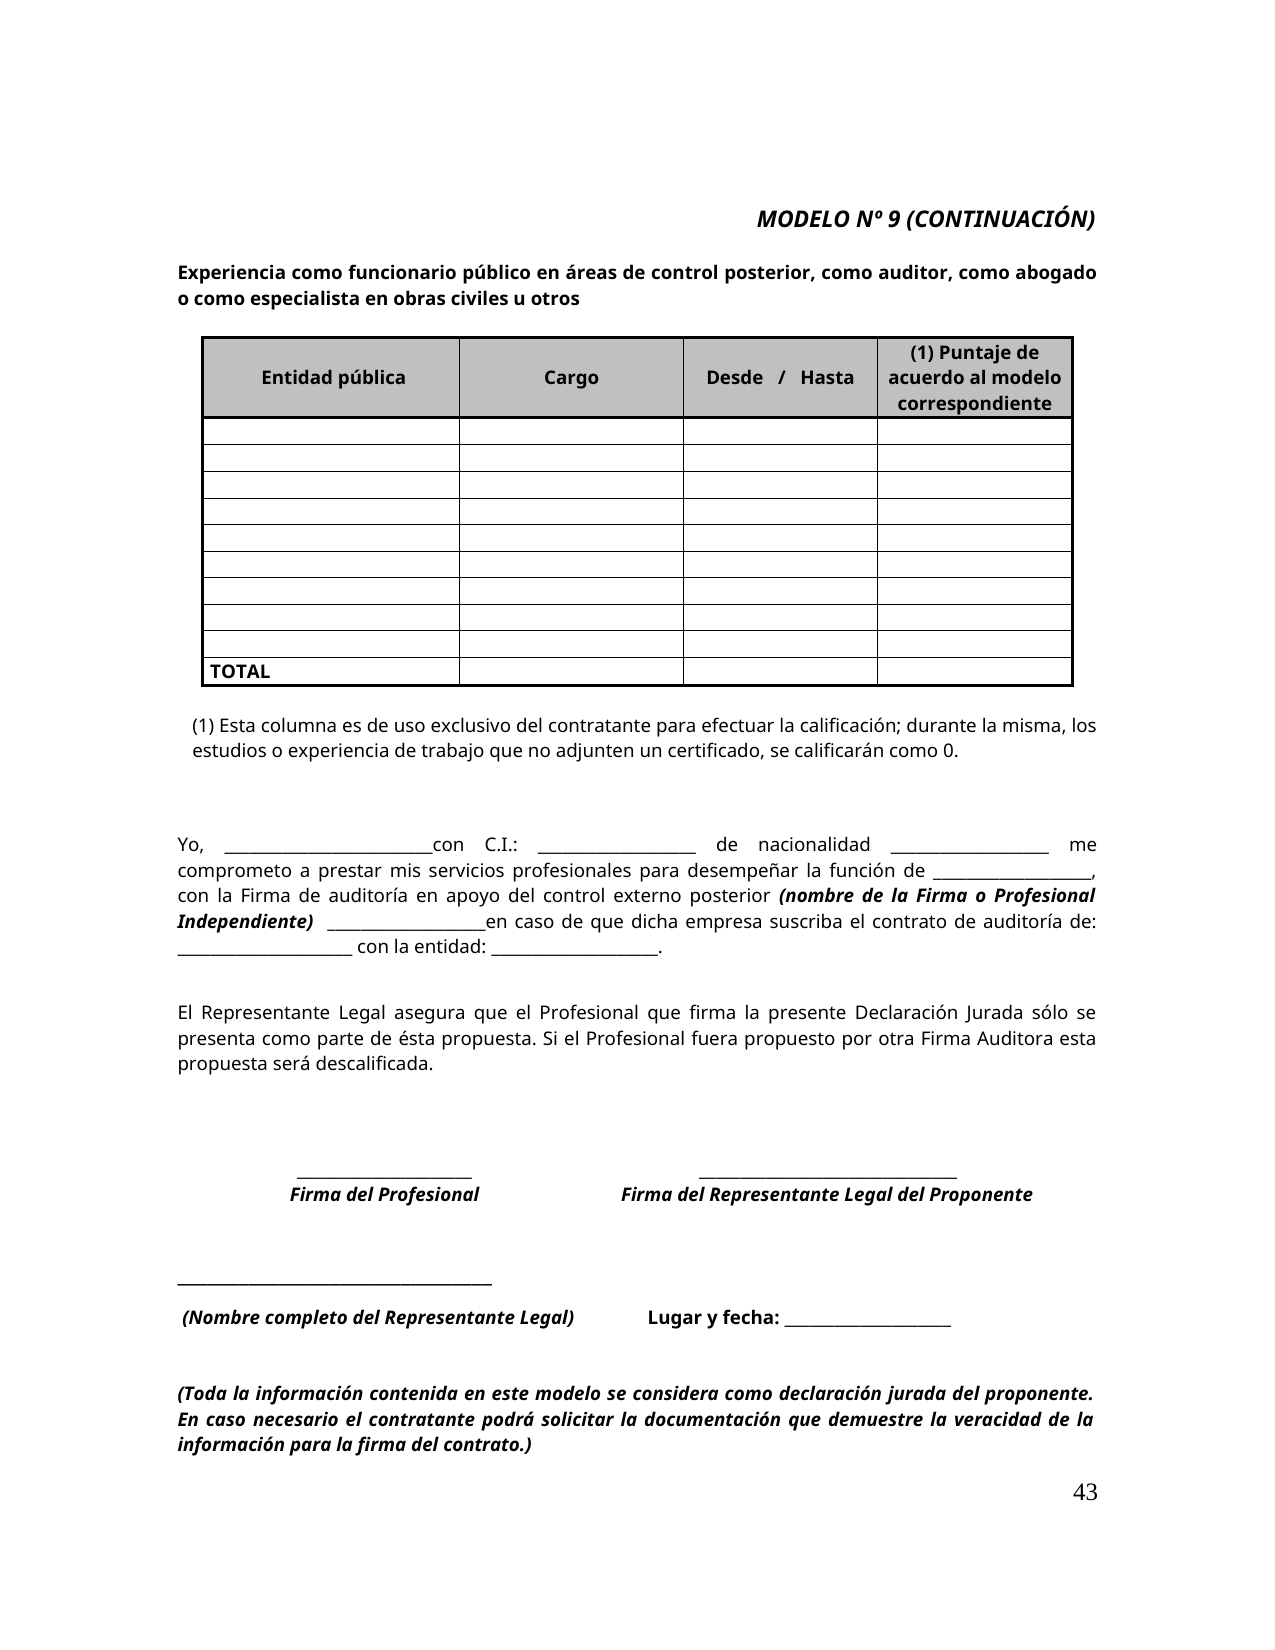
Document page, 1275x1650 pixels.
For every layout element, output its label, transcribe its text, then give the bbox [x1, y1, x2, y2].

text El Representante Legal asegura que el Profesional que firma la presente Declaración Jurada sólo se presenta como parte de ésta propuesta. Si el Profesional fuera propuesto por otra Firma Auditora esta propuesta será descalificada. [177, 999, 1098, 1076]
table_cell [204, 499, 459, 524]
table_cell [878, 605, 1071, 630]
table_cell [684, 658, 877, 683]
table_header Cargo [460, 339, 683, 416]
table_cell [460, 658, 683, 683]
table_cell [204, 552, 459, 577]
table_cell [204, 525, 459, 551]
table_cell [684, 499, 877, 524]
table_cell [460, 445, 683, 471]
table_cell [684, 445, 877, 471]
text Yo, _________________________con C.I.: ___________________ de nacionalidad ___________________ me comprometo a prestar mis servicios profesionales para desempeñar la función de ___________________, con de auditoría en apoyo del control externo posterior (nombre de o Profesional Independiente) ___________________en caso de que dicha empresa suscriba el contrato de auditoría de: _____________________ con la entidad: ____________________. [177, 832, 1098, 959]
text Experiencia como funcionario público en áreas de control posterior, como auditor, como abogado o como especialista en obras civiles u otros [177, 259, 1098, 311]
text (Nombre completo del Representante Legal) Lugar y fecha: ____________________ [177, 1304, 1098, 1329]
table_cell [204, 445, 459, 471]
table_cell [684, 631, 877, 657]
table_cell [878, 499, 1071, 524]
text _______________________________ [177, 1258, 1098, 1289]
table_cell [204, 605, 459, 630]
table_cell [878, 472, 1071, 497]
table_cell [878, 525, 1071, 551]
table_cell [460, 499, 683, 524]
text _____________________ _______________________________ [177, 1156, 1098, 1182]
table_cell [684, 552, 877, 577]
table_cell [460, 419, 683, 444]
table_header Desde / Hasta [684, 339, 877, 416]
table_cell [684, 525, 877, 551]
table_cell [684, 472, 877, 497]
table_header (1) Puntaje de acuerdo al modelo correspondiente [878, 339, 1071, 416]
text (1) Esta columna es de uso exclusivo del contratante para efectuar la calificación; durante la misma, los estudios o experiencia de trabajo que no adjunten un certificado, se calificarán como 0. [192, 712, 1098, 763]
text MODELO Nº 9 (CONTINUACIÓN) [177, 203, 1098, 234]
table_header Entidad pública [204, 339, 459, 416]
table_cell [878, 419, 1071, 444]
table_cell [460, 472, 683, 497]
table_cell [684, 578, 877, 604]
text (Toda la información contenida en este modelo se considera como declaración jurada del proponente. En caso necesario el contratante podrá solicitar la documentación que demuestre la veracidad de la información para la firma del contrato.) [177, 1381, 1098, 1457]
table_cell [460, 631, 683, 657]
table_cell [878, 658, 1071, 683]
table_cell [878, 552, 1071, 577]
table_cell [204, 419, 459, 444]
text Firma del Profesional Firma del Representante Legal del Proponente [177, 1182, 1098, 1207]
table_cell [204, 472, 459, 497]
table_cell [204, 631, 459, 657]
table_cell [204, 578, 459, 604]
table_cell TOTAL [204, 658, 459, 683]
table_cell [460, 605, 683, 630]
table_cell [684, 605, 877, 630]
table_cell [684, 419, 877, 444]
table_cell [460, 578, 683, 604]
table_cell [878, 631, 1071, 657]
table_cell [878, 445, 1071, 471]
table_cell [460, 525, 683, 551]
table_cell [878, 578, 1071, 604]
table_cell [460, 552, 683, 577]
